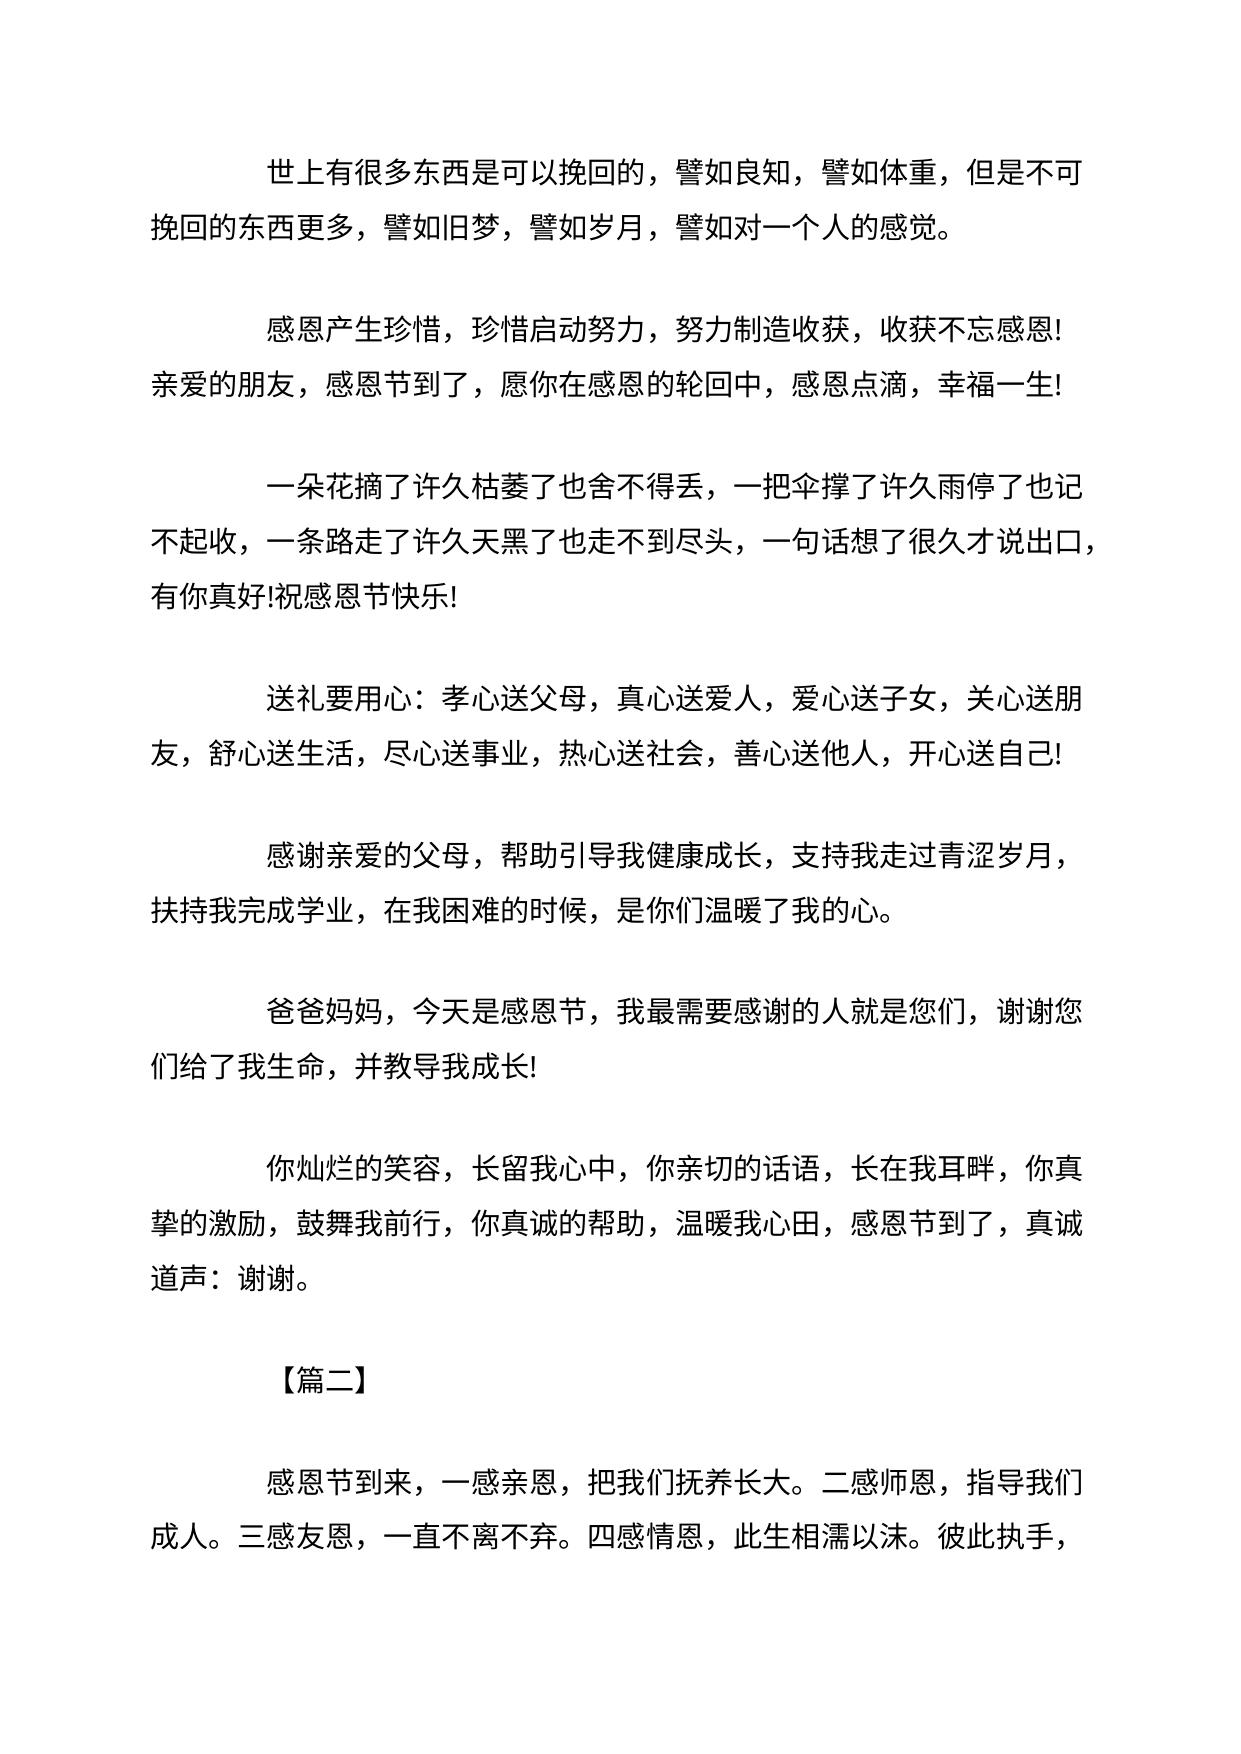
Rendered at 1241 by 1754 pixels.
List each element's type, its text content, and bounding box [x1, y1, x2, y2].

text 一朵花摘了许久枯萎了也舍不得丢，一把伞撑了许久雨停了也记不起收，一条路走了许久天黑了也走不到尽头，一句话想了很久才说出口，有你真好!祝感恩节快乐! [150, 464, 1090, 616]
text 【篇二】 [150, 1357, 1090, 1400]
text 感谢亲爱的父母，帮助引导我健康成长，支持我走过青涩岁月，扶持我完成学业，在我困难的时候，是你们温暖了我的心。 [150, 832, 1090, 929]
text 你灿烂的笑容，长留我心中，你亲切的话语，长在我耳畔，你真挚的激励，鼓舞我前行，你真诚的帮助，温暖我心田，感恩节到了，真诚道声：谢谢。 [150, 1146, 1090, 1298]
text 爸爸妈妈，今天是感恩节，我最需要感谢的人就是您们，谢谢您们给了我生命，并教导我成长! [150, 989, 1090, 1086]
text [150, 1459, 1090, 1556]
text 送礼要用心：孝心送父母，真心送爱人，爱心送子女，关心送朋友，舒心送生活，尽心送事业，热心送社会，善心送他人，开心送自己! [150, 675, 1090, 773]
text 感恩产生珍惜，珍惜启动努力，努力制造收获，收获不忘感恩!亲爱的朋友，感恩节到了，愿你在感恩的轮回中，感恩点滴，幸福一生! [150, 307, 1090, 404]
text 世上有很多东西是可以挽回的，譬如良知，譬如体重，但是不可挽回的东西更多，譬如旧梦，譬如岁月，譬如对一个人的感觉。 [150, 150, 1090, 247]
